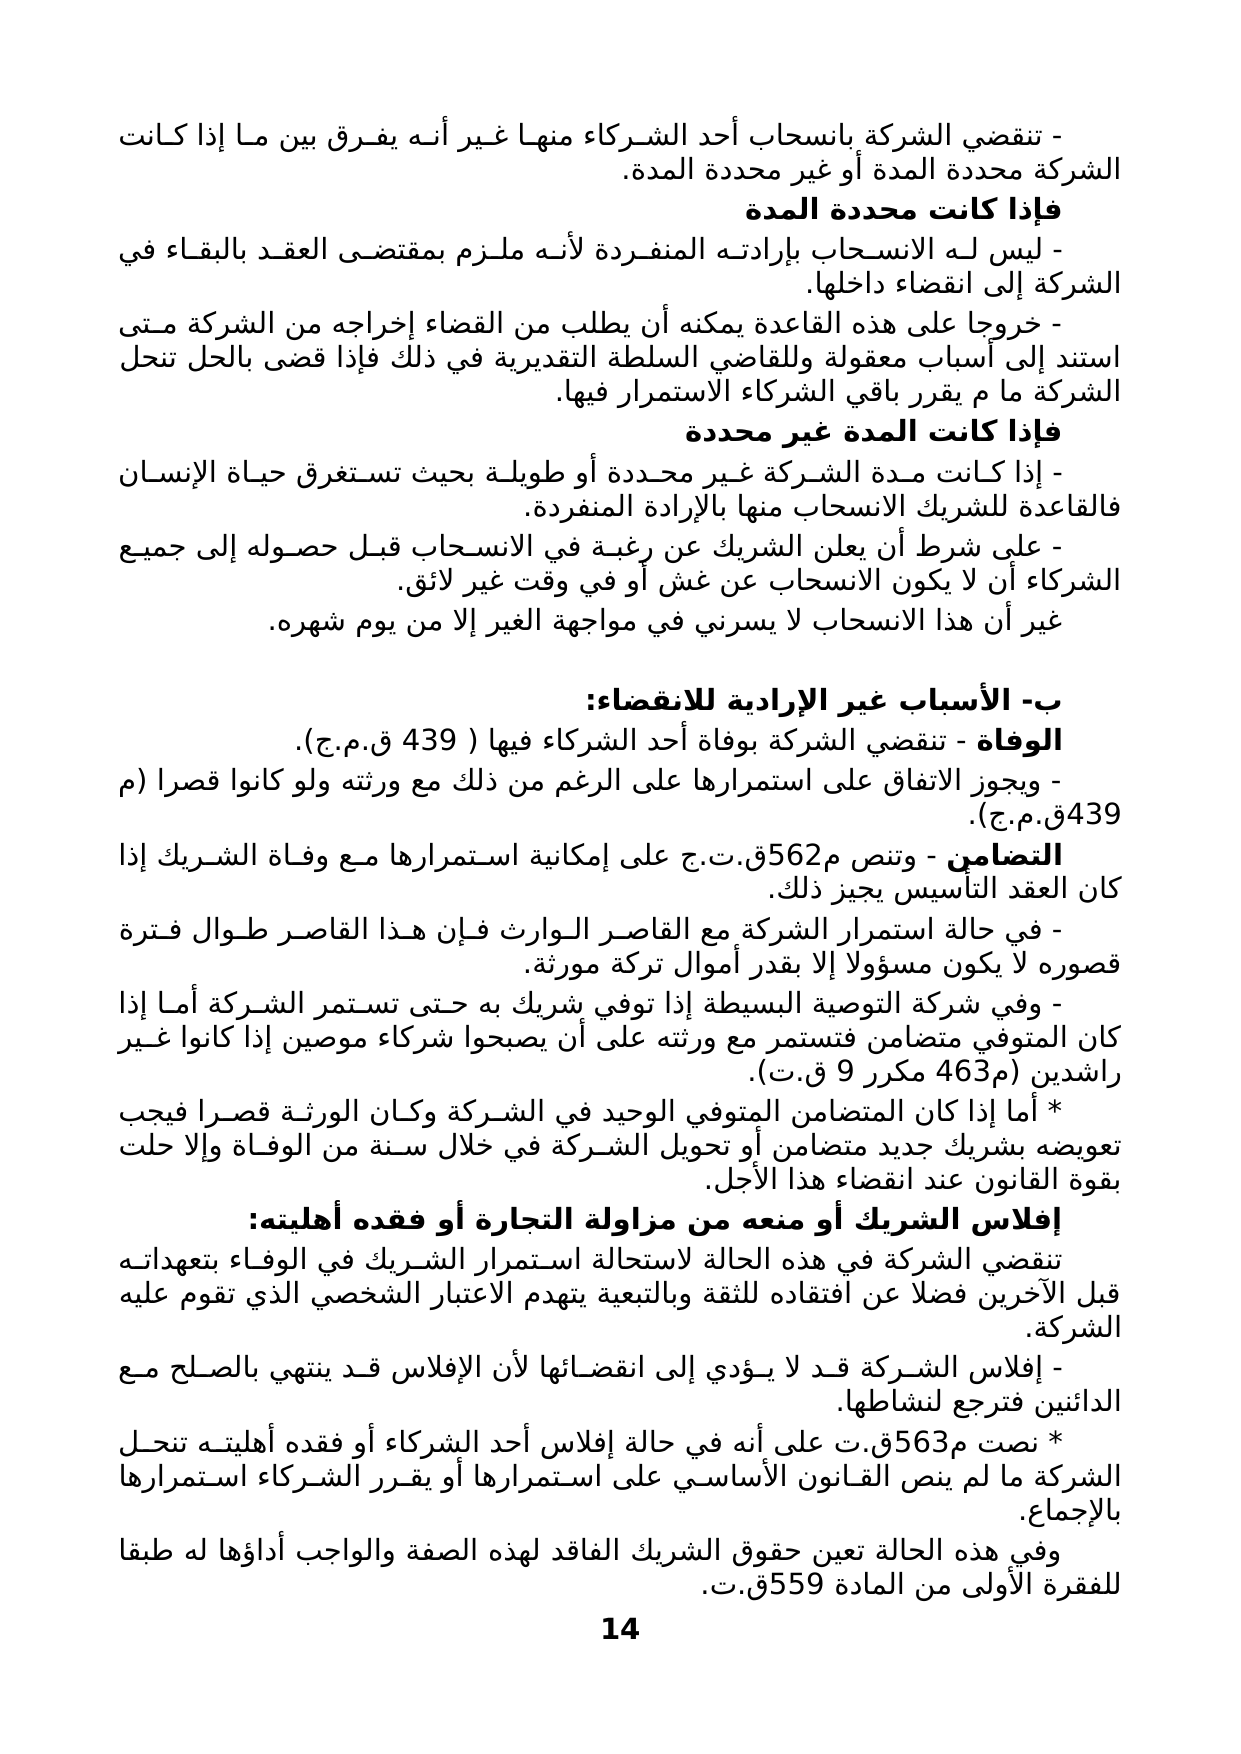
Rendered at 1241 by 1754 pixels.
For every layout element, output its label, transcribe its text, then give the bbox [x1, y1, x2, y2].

text التضامن - وتنص م562ق.ت.ج على إمكانية استمرارها مع وفاة الشريك إذا كان العقد التأسيس يجيز ذلك. [118, 838, 1122, 906]
text * نصت م563ق.ت على أنه في حالة إفلاس أحد الشركاء أو فقده أهليته تنحل الشركة ما لم ينص القانون الأساسي على استمرارها أو يقرر الشركاء استمرارها بالإجماع. [118, 1425, 1122, 1527]
text فإذا كانت المدة غير محددة [118, 415, 1122, 449]
text - على شرط أن يعلن الشريك عن رغبة في الانسحاب قبل حصوله إلى جميع الشركاء أن لا يكون الانسحاب عن غش أو في وقت غير لائق. [118, 529, 1122, 597]
text إفلاس الشريك أو منعه من مزاولة التجارة أو فقده أهليته: [118, 1202, 1122, 1236]
text - في حالة استمرار الشركة مع القاصر الوارث فإن هذا القاصر طوال فترة قصوره لا يكون مسؤولا إلا بقدر أموال تركة مورثة. [118, 912, 1122, 980]
text فإذا كانت محددة المدة [118, 192, 1122, 226]
text - إفلاس الشركة قد لا يؤدي إلى انقضائها لأن الإفلاس قد ينتهي بالصلح مع الدائنين فترجع لنشاطها. [118, 1351, 1122, 1419]
text تنقضي الشركة في هذه الحالة لاستحالة استمرار الشريك في الوفاء بتعهداته قبل الآخرين فضلا عن افتقاده للثقة وبالتبعية يتهدم الاعتبار الشخصي الذي تقوم عليه الشركة. [118, 1243, 1122, 1344]
text الوفاة - تنقضي الشركة بوفاة أحد الشركاء فيها ( 439 ق.م.ج). [118, 723, 1122, 757]
text - تنقضي الشركة بانسحاب أحد الشركاء منها غير أنه يفرق بين ما إذا كانت الشركة محددة المدة أو غير محددة المدة. [118, 118, 1122, 186]
text * أما إذا كان المتضامن المتوفي الوحيد في الشركة وكان الورثة قصرا فيجب تعويضه بشريك جديد متضامن أو تحويل الشركة في خلال سنة من الوفاة وإلا حلت بقوة القانون عند انقضاء هذا الأجل. [118, 1094, 1122, 1196]
text - وفي شركة التوصية البسيطة إذا توفي شريك به حتى تستمر الشركة أما إذا كان المتوفي متضامن فتستمر مع ورثته على أن يصبحوا شركاء موصين إذا كانوا غير راشدين (م463 مكرر 9 ق.ت). [118, 986, 1122, 1088]
text - ليس له الانسحاب بإرادته المنفردة لأنه ملزم بمقتضى العقد بالبقاء في الشركة إلى انقضاء داخلها. [118, 232, 1122, 300]
text - ويجوز الاتفاق على استمرارها على الرغم من ذلك مع ورثته ولو كانوا قصرا (م439ق.م.ج). [118, 764, 1122, 832]
text وفي هذه الحالة تعين حقوق الشريك الفاقد لهذه الصفة والواجب أداؤها له طبقا للفقرة الأولى من المادة 559ق.ت. [118, 1533, 1122, 1601]
text ب- الأسباب غير الإرادية للانقضاء: [118, 683, 1122, 717]
text غير أن هذا الانسحاب لا يسرني في مواجهة الغير إلا من يوم شهره. [118, 603, 1122, 637]
text - إذا كانت مدة الشركة غير محددة أو طويلة بحيث تستغرق حياة الإنسان فالقاعدة للشريك الانسحاب منها بالإرادة المنفردة. [118, 455, 1122, 523]
text - خروجا على هذه القاعدة يمكنه أن يطلب من القضاء إخراجه من الشركة متى استند إلى أسباب معقولة وللقاضي السلطة التقديرية في ذلك فإذا قضى بالحل تنحل الشركة ما م يقرر باقي الشركاء الاستمرار فيها. [118, 307, 1122, 408]
